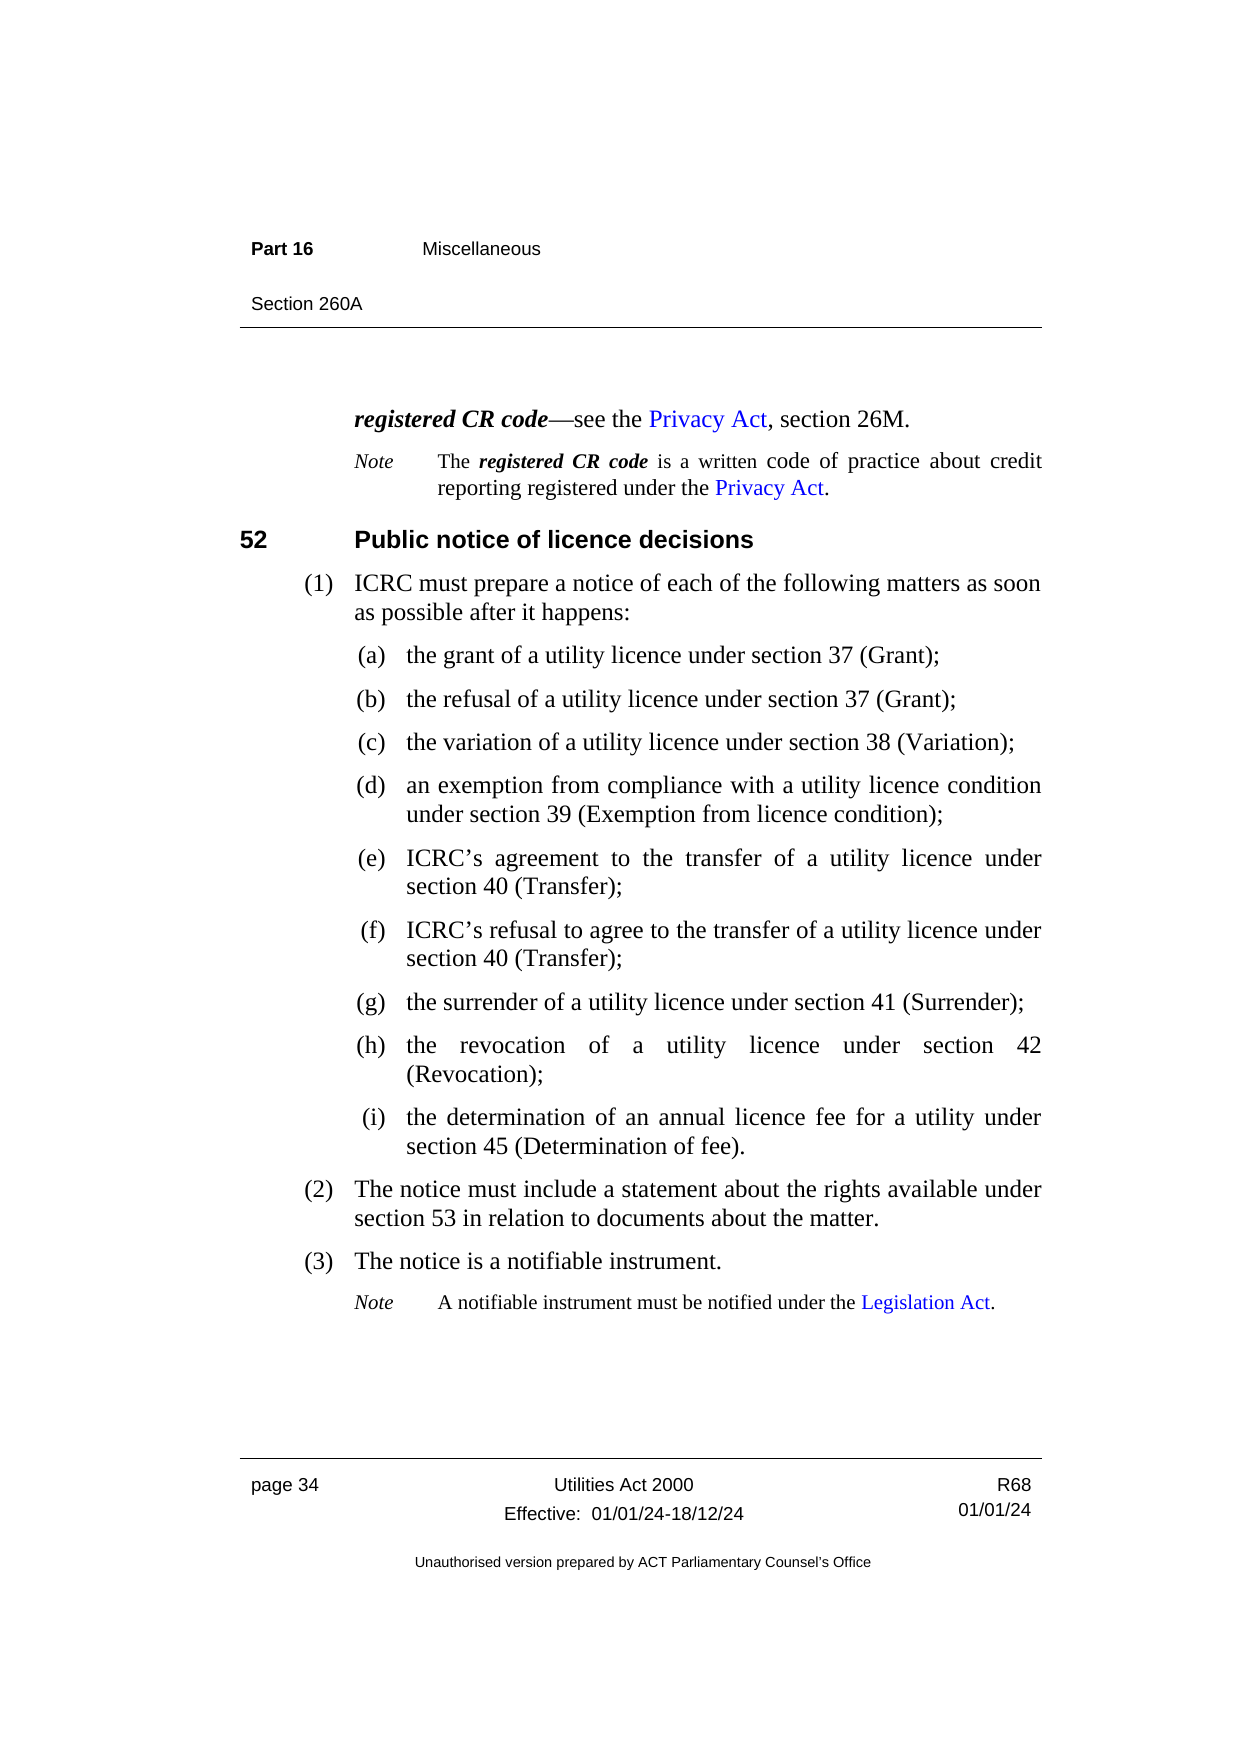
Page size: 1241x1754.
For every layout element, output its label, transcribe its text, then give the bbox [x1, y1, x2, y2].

text (2) The notice must include a statement about the rights available under section 53 in relation to documents about the matter. [239, 1174, 1042, 1232]
text (i) the determination of an annual licence fee for a utility under section 45 (Determination of fee). [239, 1102, 1042, 1160]
text (b) the refusal of a utility licence under section 37 (Grant); [239, 684, 1042, 713]
text 52 Public notice of licence decisions [239, 525, 1042, 554]
text (f) ICRC’s refusal to agree to the transfer of a utility licence under section 40 (Transfer); [239, 915, 1042, 972]
text registered CR code—see the Privacy Act, section 26M. [354, 404, 1042, 433]
text (g) the surrender of a utility licence under section 41 (Surrender); [239, 987, 1042, 1016]
text Note The registered CR code is a written code of practice about credit reporting registered under the Privacy Act. [354, 447, 1042, 500]
text (c) the variation of a utility licence under section 38 (Variation); [239, 727, 1042, 756]
text (3) The notice is a notifiable instrument. [239, 1246, 1042, 1275]
text (1) ICRC must prepare a notice of each of the following matters as soon as possible after it happens: [239, 568, 1042, 626]
text (d) an exemption from compliance with a utility licence condition under section 39 (Exemption from licence condition); [239, 771, 1042, 828]
text (a) the grant of a utility licence under section 37 (Grant); [239, 641, 1042, 669]
text (e) ICRC’s agreement to the transfer of a utility licence under section 40 (Transfer); [239, 843, 1042, 900]
text Note A notifiable instrument must be notified under the Legislation Act. [354, 1290, 1042, 1314]
text (h) the revocation of a utility licence under section 42 (Revocation); [239, 1030, 1042, 1088]
